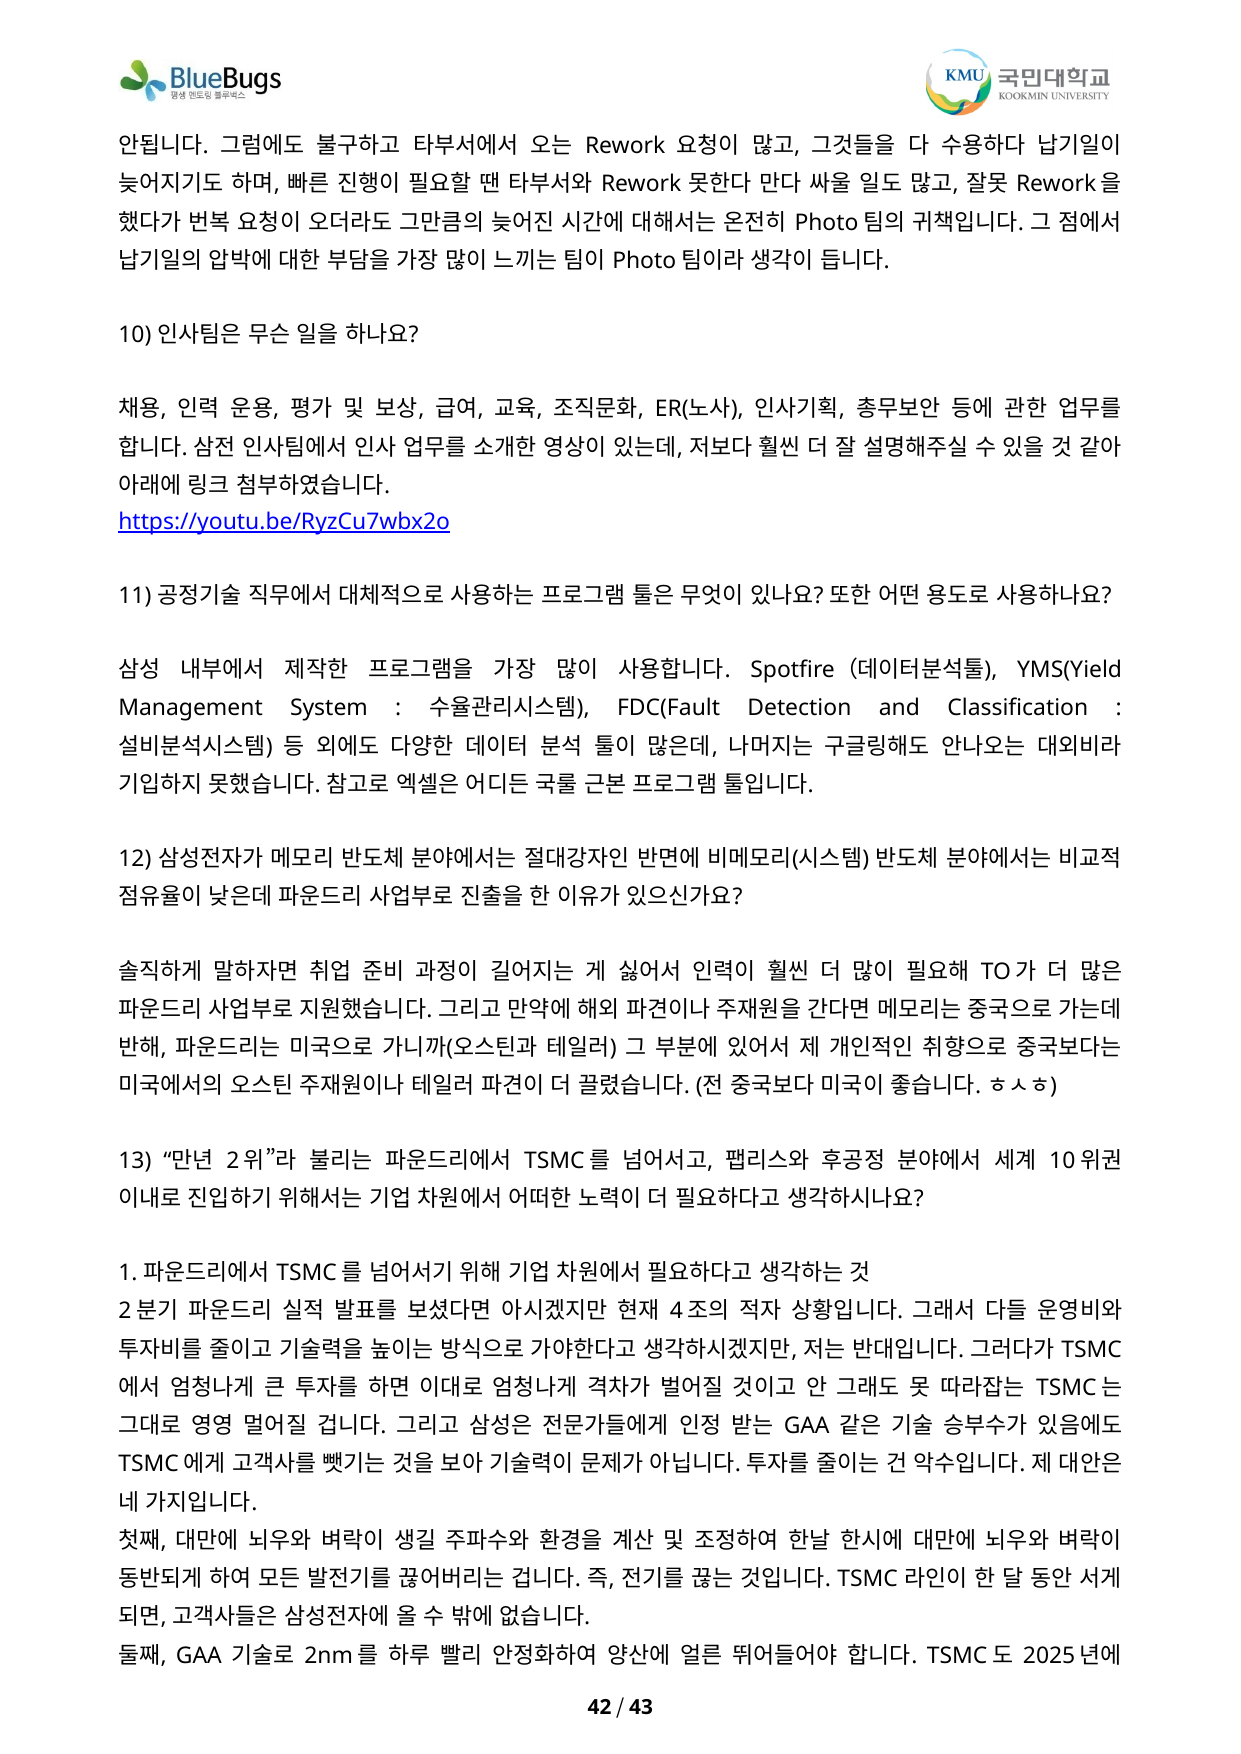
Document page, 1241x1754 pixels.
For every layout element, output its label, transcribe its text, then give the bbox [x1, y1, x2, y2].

text https://youtu.be/RyzCu7wbx2o [118, 505, 1122, 536]
text 삼성 내부에서 제작한 프로그램을 가장 많이 사용합니다. Spotfire（데이터분석툴), YMS(Yield Management System : 수율관리시스템), FDC(Fault Detection and Classification : 설비분석시스템) 등 외에도 다양한 데이터 분석 툴이 많은데, 나머지는 구글링해도 안나오는 대외비라 기입하지 못했습니다. 참고로 엑셀은 어디든 국룰 근본 프로그램 툴입니다. [118, 651, 1122, 799]
text 11) 공정기술 직무에서 대체적으로 사용하는 프로그램 툴은 무엇이 있나요? 또한 어떤 용도로 사용하나요? [118, 577, 1122, 610]
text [118, 1637, 1122, 1670]
text 2분기 파운드리 실적 발표를 보셨다면 아시겠지만 현재 4조의 적자 상황입니다. 그래서 다들 운영비와 투자비를 줄이고 기술력을 높이는 방식으로 가야한다고 생각하시겠지만, 저는 반대입니다. 그러다가 TSMC에서 엄청나게 큰 투자를 하면 이대로 엄청나게 격차가 벌어질 것이고 안 그래도 못 따라잡는 TSMC는 그대로 영영 멀어질 겁니다. 그리고 삼성은 전문가들에게 인정 받는 GAA 같은 기술 승부수가 있음에도 TSMC에게 고객사를 뺏기는 것을 보아 기술력이 문제가 아닙니다. 투자를 줄이는 건 악수입니다. 제 대안은 네 가지입니다. [118, 1292, 1122, 1517]
text 첫째, 대만에 뇌우와 벼락이 생길 주파수와 환경을 계산 및 조정하여 한날 한시에 대만에 뇌우와 벼락이 동반되게 하여 모든 발전기를 끊어버리는 겁니다. 즉, 전기를 끊는 것입니다. TSMC 라인이 한 달 동안 서게 되면, 고객사들은 삼성전자에 올 수 밖에 없습니다. [118, 1522, 1122, 1632]
picture [118, 59, 282, 103]
text 10) 인사팀은 무슨 일을 하나요? [118, 316, 1122, 349]
text 13) “만년 2위”라 불리는 파운드리에서 TSMC를 넘어서고, 팹리스와 후공정 분야에서 세계 10위권 이내로 진입하기 위해서는 기업 차원에서 어떠한 노력이 더 필요하다고 생각하시나요? [118, 1141, 1122, 1213]
picture [926, 48, 1113, 119]
text 1. 파운드리에서 TSMC를 넘어서기 위해 기업 차원에서 필요하다고 생각하는 것 [118, 1254, 1122, 1287]
text 채용, 인력 운용, 평가 및 보상, 급여, 교육, 조직문화, ER(노사), 인사기획, 총무보안 등에 관한 업무를 합니다. 삼전 인사팀에서 인사 업무를 소개한 영상이 있는데, 저보다 훨씬 더 잘 설명해주실 수 있을 것 같아 아래에 링크 첨부하였습니다. [118, 390, 1122, 500]
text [118, 127, 1122, 275]
text 12) 삼성전자가 메모리 반도체 분야에서는 절대강자인 반면에 비메모리(시스템) 반도체 분야에서는 비교적 점유율이 낮은데 파운드리 사업부로 진출을 한 이유가 있으신가요? [118, 840, 1122, 912]
text 솔직하게 말하자면 취업 준비 과정이 길어지는 게 싫어서 인력이 훨씬 더 많이 필요해 TO가 더 많은 파운드리 사업부로 지원했습니다. 그리고 만약에 해외 파견이나 주재원을 간다면 메모리는 중국으로 가는데 반해, 파운드리는 미국으로 가니까(오스틴과 테일러) 그 부분에 있어서 제 개인적인 취향으로 중국보다는 미국에서의 오스틴 주재원이나 테일러 파견이 더 끌렸습니다. (전 중국보다 미국이 좋습니다. ㅎㅅㅎ) [118, 952, 1122, 1101]
